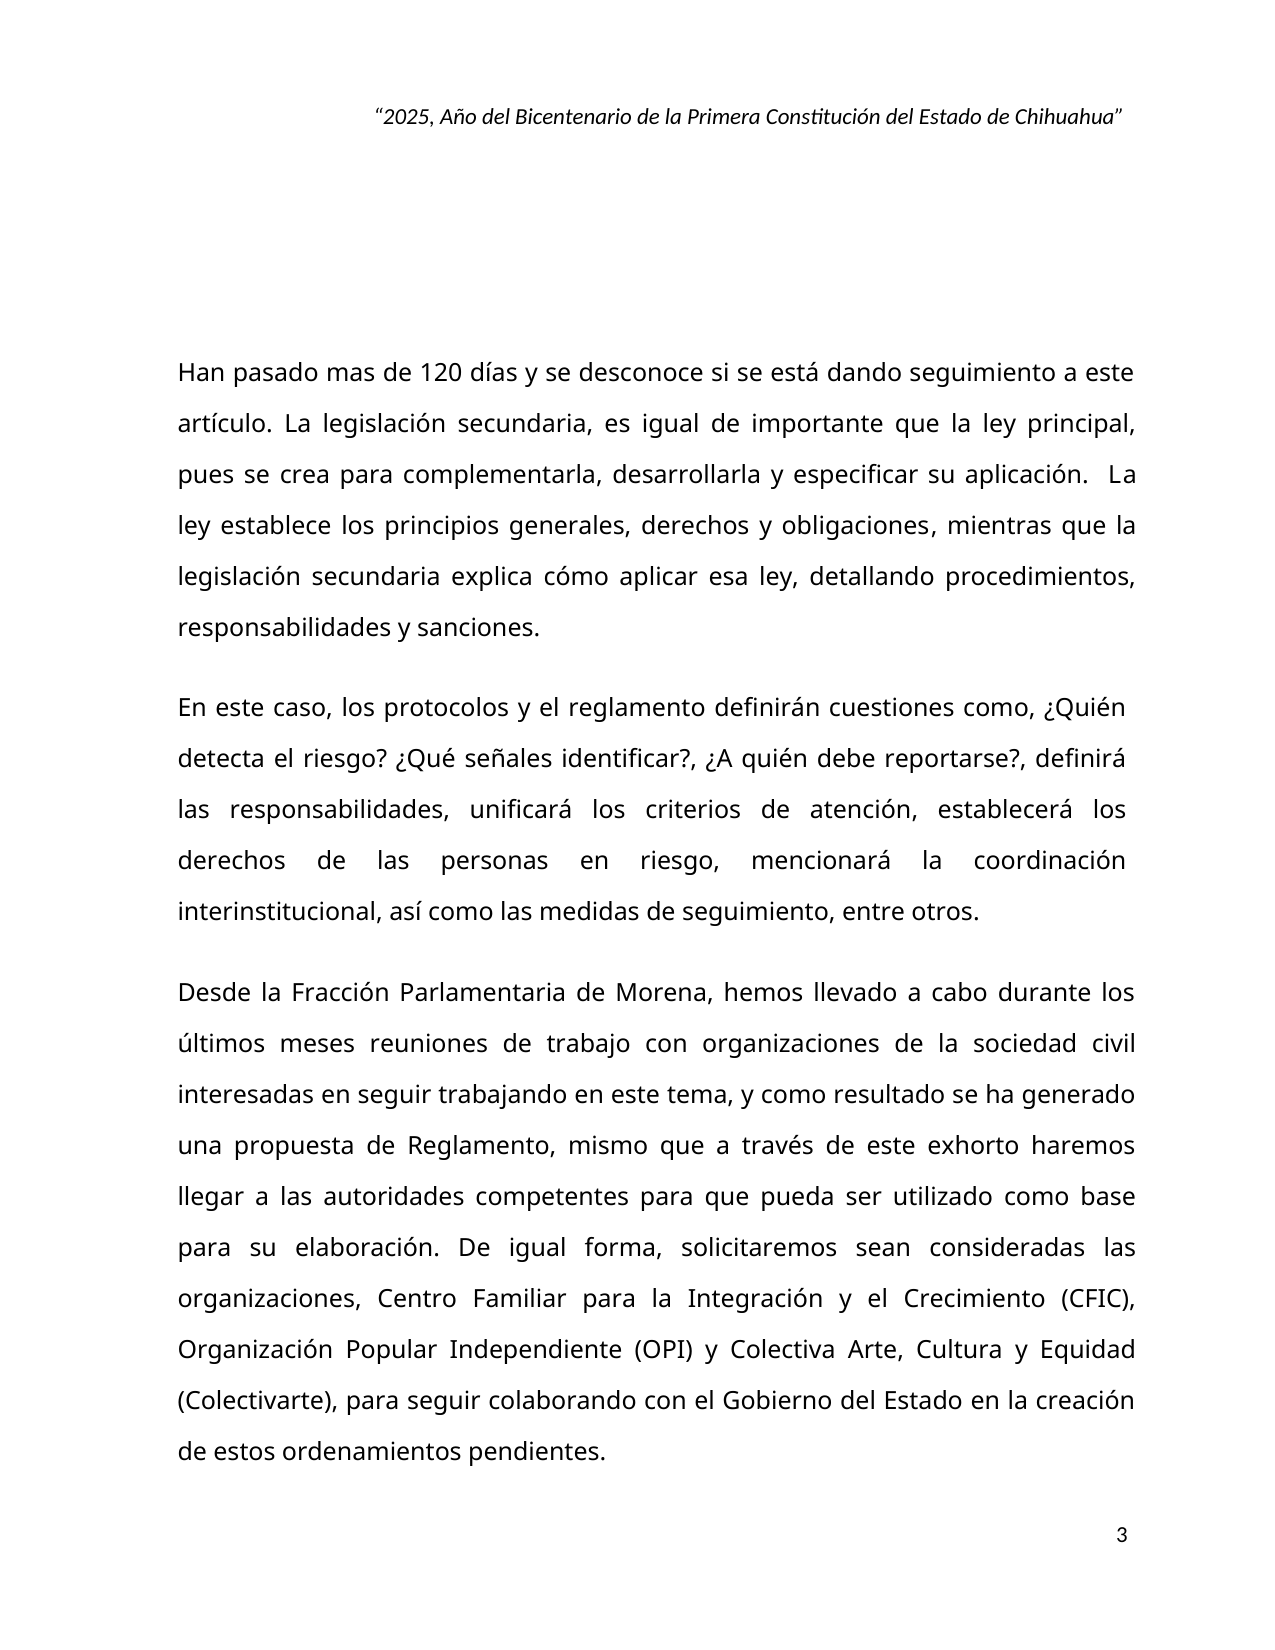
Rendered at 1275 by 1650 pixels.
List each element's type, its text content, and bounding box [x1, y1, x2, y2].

text Desde la Fracción Parlamentaria de Morena, hemos llevado a cabo durante los últimos meses reuniones de trabajo con organizaciones de la sociedad civil interesadas en seguir trabajando en este tema, y como resultado se ha generado una propuesta de Reglamento, mismo que a través de este exhorto haremos llegar a las autoridades competentes para que pueda ser utilizado como base para su elaboración. De igual forma, solicitaremos sean consideradas las organizaciones, Centro Familiar para la Integración y el Crecimiento (CFIC), Organización Popular Independiente (OPI) y Colectiva Arte, Cultura y Equidad (Colectivarte), para seguir colaborando con el Gobierno del Estado en la creación de estos ordenamientos pendientes. [177, 974, 1137, 1468]
text Han pasado mas de 120 días y se desconoce si se está dando seguimiento a este artículo. La legislación secundaria, es igual de importante que la ley principal, pues se crea para complementarla, desarrollarla y especificar su aplicación. La ley establece los principios generales, derechos y obligaciones, mientras que la legislación secundaria explica cómo aplicar esa ley, detallando procedimientos, responsabilidades y sanciones. [177, 354, 1137, 644]
text En este caso, los protocolos y el reglamento definirán cuestiones como, ¿Quién detecta el riesgo? ¿Qué señales identificar?, ¿A quién debe reportarse?, definirá las responsabilidades, unificará los criterios de atención, establecerá los derechos de las personas en riesgo, mencionará la coordinación interinstitucional, así como las medidas de seguimiento, entre otros. [177, 690, 1127, 928]
